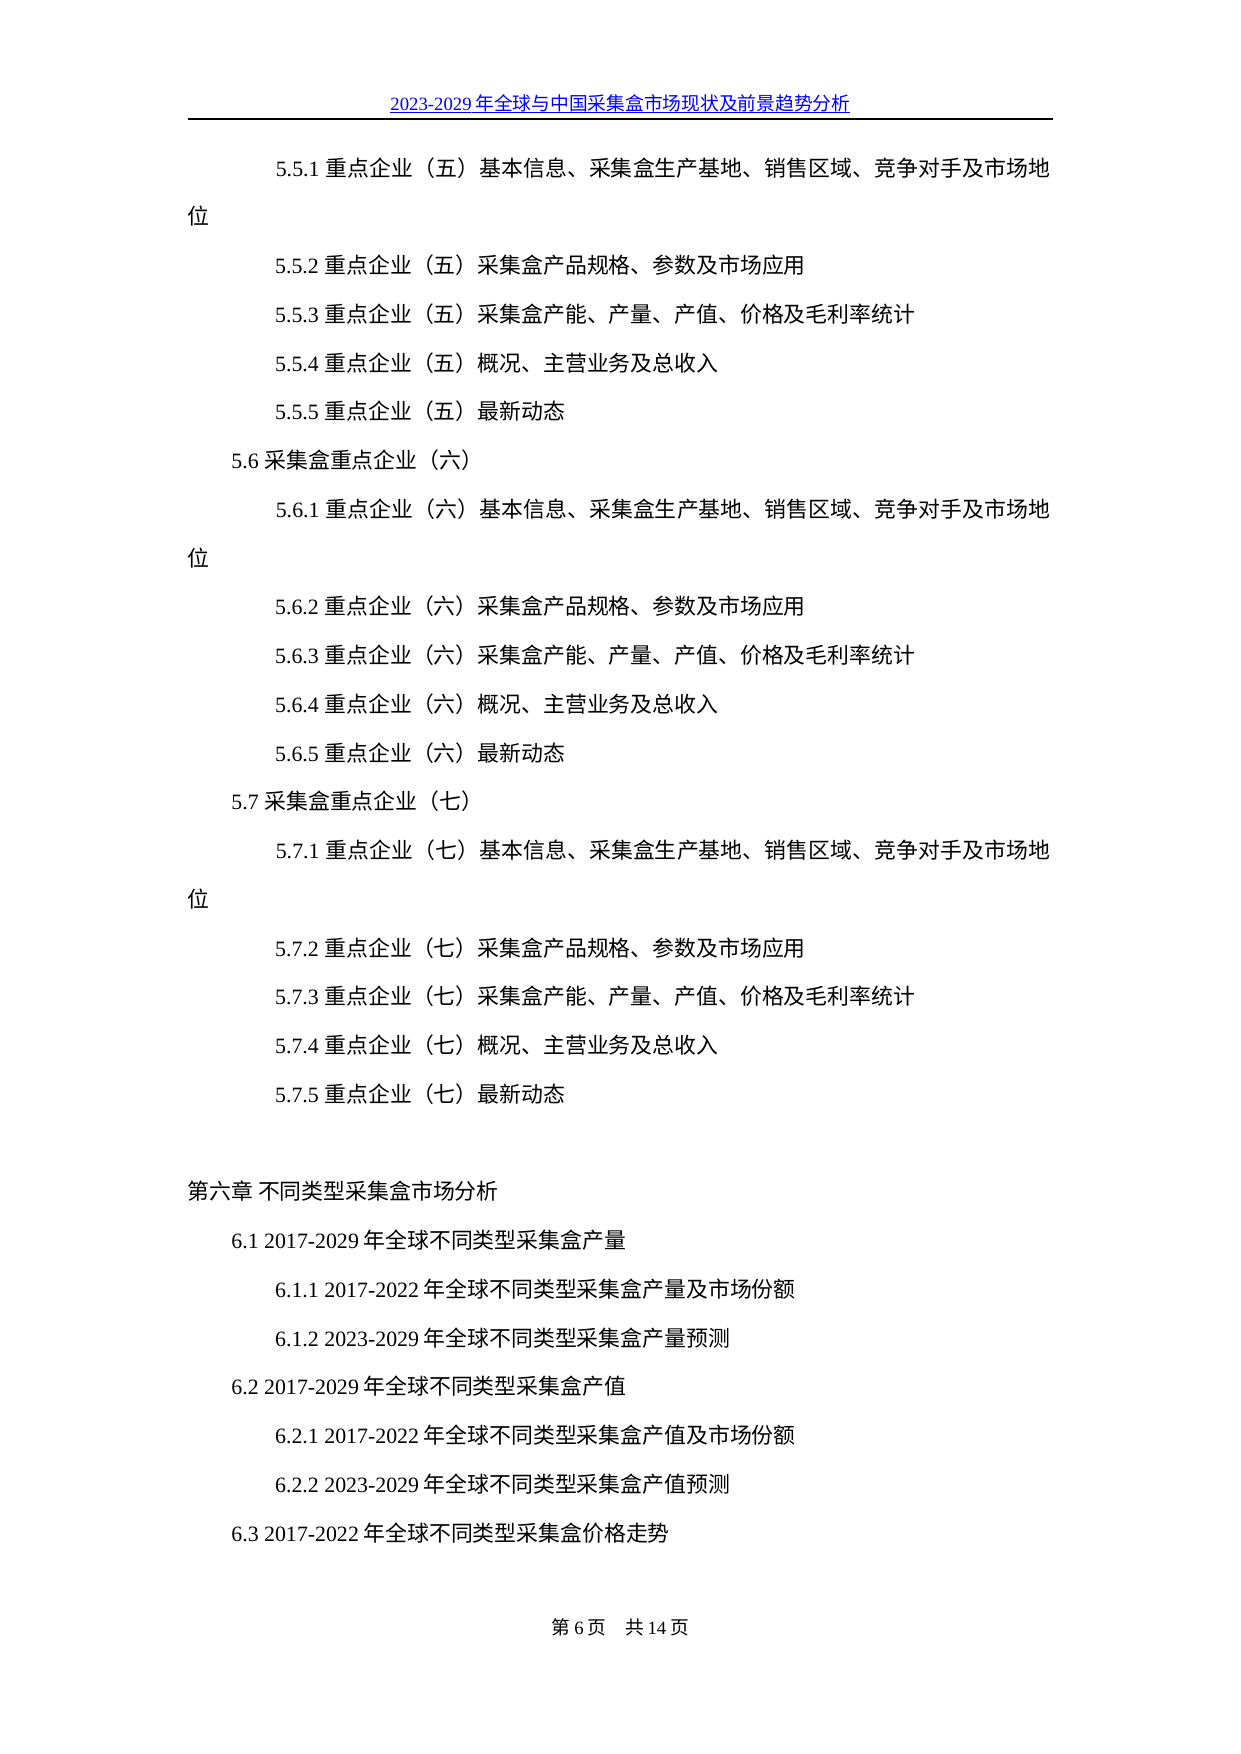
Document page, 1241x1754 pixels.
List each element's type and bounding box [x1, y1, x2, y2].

text [187, 150, 1053, 1548]
